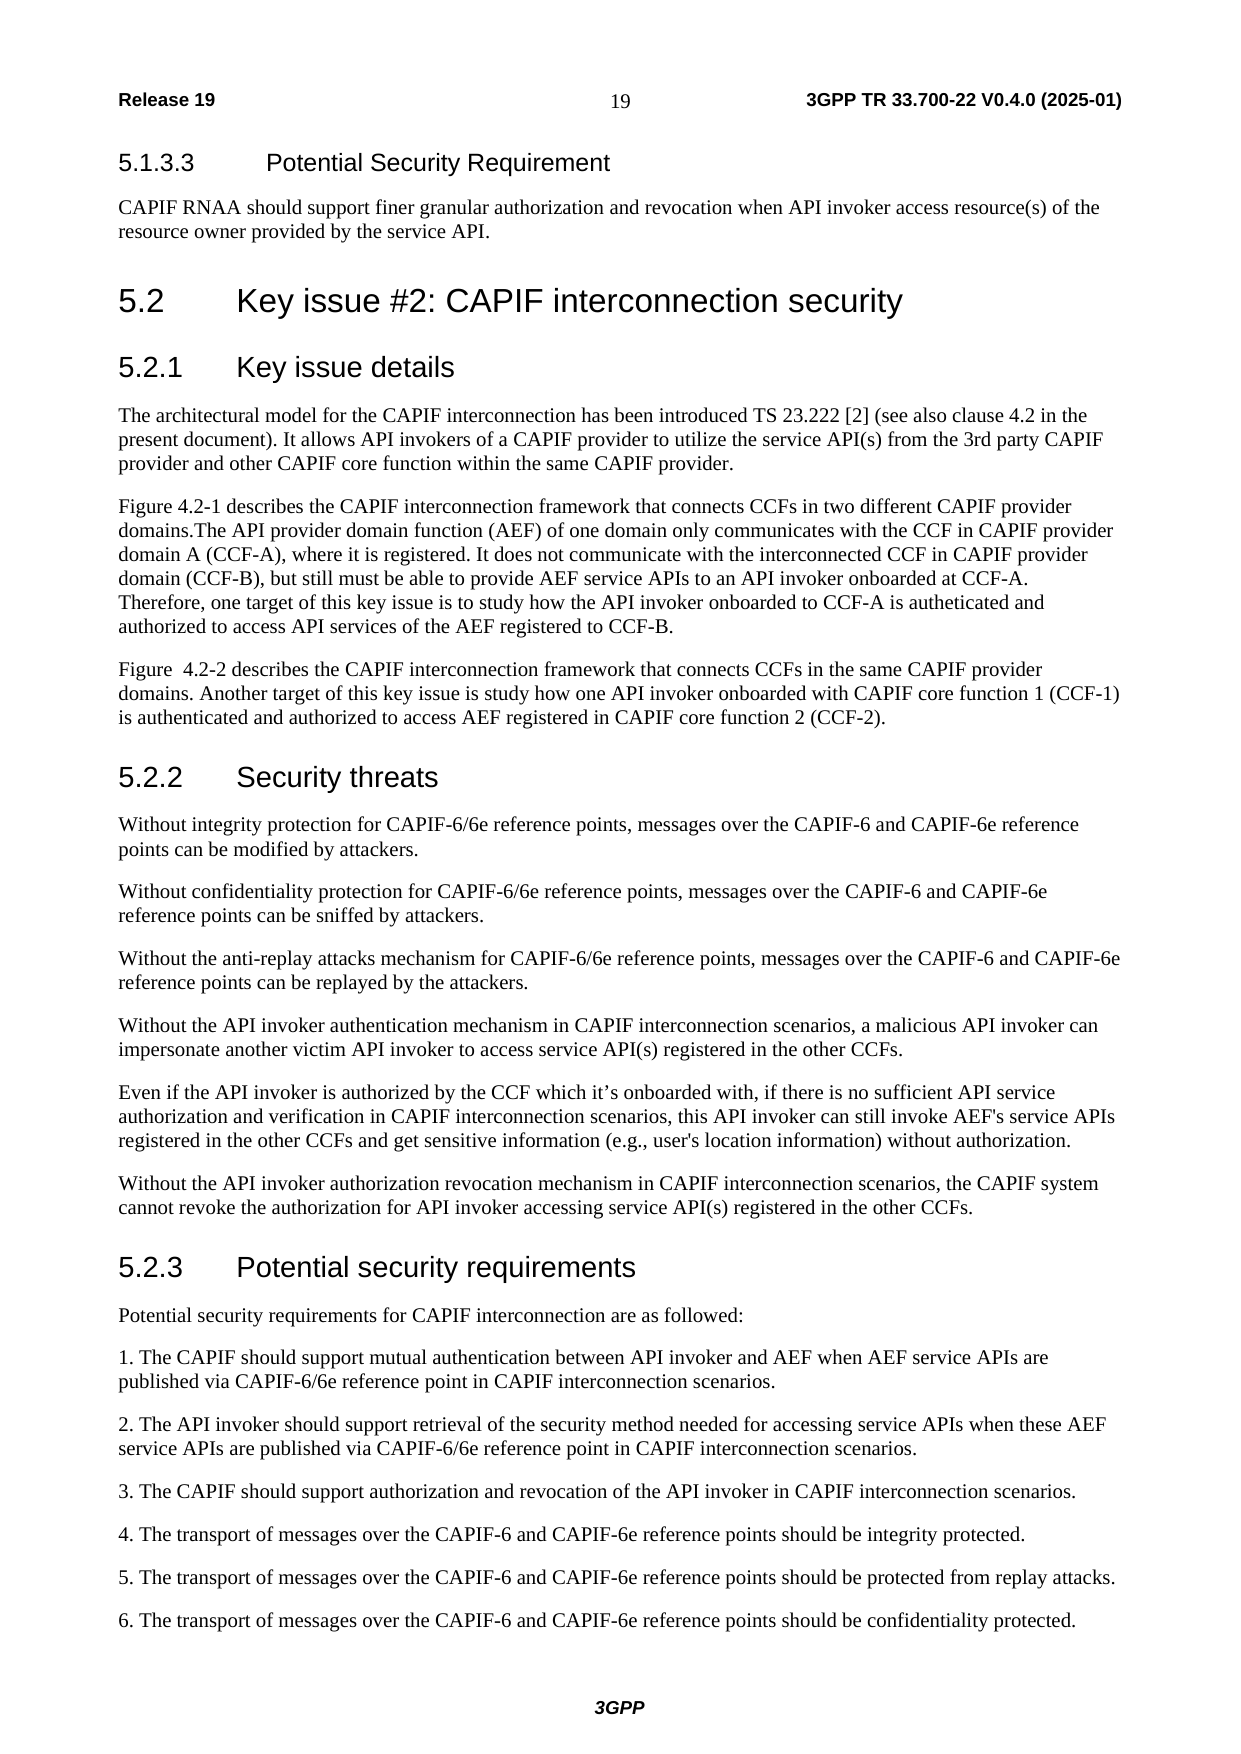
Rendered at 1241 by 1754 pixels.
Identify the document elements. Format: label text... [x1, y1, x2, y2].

text 2. The API invoker should support retrieval of the security method needed for accessing service APIs when these AEF service APIs are published via CAPIF-6/6e reference point in CAPIF interconnection scenarios. [118, 1412, 1122, 1460]
text The architectural model for the CAPIF interconnection has been introduced TS 23.222 [2] (see also clause 4.2 in the present document). It allows API invokers of a CAPIF provider to utilize the service API(s) from the 3rd party CAPIF provider and other CAPIF core function within the same CAPIF provider. [118, 403, 1122, 475]
text 6. The transport of messages over the CAPIF-6 and CAPIF-6e reference points should be confidentiality protected. [118, 1607, 1122, 1632]
text Without integrity protection for CAPIF-6/6e reference points, messages over the CAPIF-6 and CAPIF-6e reference points can be modified by attackers. [118, 812, 1122, 861]
text Without the anti-replay attacks mechanism for CAPIF-6/6e reference points, messages over the CAPIF-6 and CAPIF-6e reference points can be replayed by the attackers. [118, 946, 1122, 994]
text Potential security requirements for CAPIF interconnection are as followed: [118, 1302, 1122, 1327]
subtitle 5.2.2 Security threats [118, 760, 1122, 794]
text 3. The CAPIF should support authorization and revocation of the API invoker in CAPIF interconnection scenarios. [118, 1479, 1122, 1503]
subtitle 5.1.3.3 Potential Security Requirement [118, 147, 1122, 176]
text Figure 4.2-2 describes the CAPIF interconnection framework that connects CCFs in the same CAPIF provider domains. Another target of this key issue is study how one API invoker onboarded with CAPIF core function 1 (CCF-1) is authenticated and authorized to access AEF registered in CAPIF core function 2 (CCF-2). [118, 657, 1122, 729]
text 4. The transport of messages over the CAPIF-6 and CAPIF-6e reference points should be integrity protected. [118, 1522, 1122, 1546]
text Without the API invoker authentication mechanism in CAPIF interconnection scenarios, a malicious API invoker can impersonate another victim API invoker to access service API(s) registered in the other CCFs. [118, 1013, 1122, 1061]
text CAPIF RNAA should support finer granular authorization and revocation when API invoker access resource(s) of the resource owner provided by the service API. [118, 195, 1122, 243]
text Even if the API invoker is authorized by the CCF which it’s onboarded with, if there is no sufficient API service authorization and verification in CAPIF interconnection scenarios, this API invoker can still invoke AEF's service APIs registered in the other CCFs and get sensitive information (e.g., user's location information) without authorization. [118, 1080, 1122, 1152]
subtitle 5.2.3 Potential security requirements [118, 1250, 1122, 1284]
subtitle 5.2 Key issue #2: CAPIF interconnection security [118, 281, 1122, 319]
text Without the API invoker authorization revocation mechanism in CAPIF interconnection scenarios, the CAPIF system cannot revoke the authorization for API invoker accessing service API(s) registered in the other CCFs. [118, 1171, 1122, 1219]
text Without confidentiality protection for CAPIF-6/6e reference points, messages over the CAPIF-6 and CAPIF-6e reference points can be sniffed by attackers. [118, 879, 1122, 927]
text 1. The CAPIF should support mutual authentication between API invoker and AEF when AEF service APIs are published via CAPIF-6/6e reference point in CAPIF interconnection scenarios. [118, 1345, 1122, 1393]
text 5. The transport of messages over the CAPIF-6 and CAPIF-6e reference points should be protected from replay attacks. [118, 1565, 1122, 1589]
text Figure 4.2-1 describes the CAPIF interconnection framework that connects CCFs in two different CAPIF provider domains.The API provider domain function (AEF) of one domain only communicates with the CCF in CAPIF provider domain A (CCF-A), where it is registered. It does not communicate with the interconnected CCF in CAPIF provider domain (CCF-B), but still must be able to provide AEF service APIs to an API invoker onboarded at CCF-A. Therefore, one target of this key issue is to study how the API invoker onboarded to CCF-A is autheticated and authorized to access API services of the AEF registered to CCF-B. [118, 493, 1122, 638]
subtitle 5.2.1 Key issue details [118, 350, 1122, 384]
